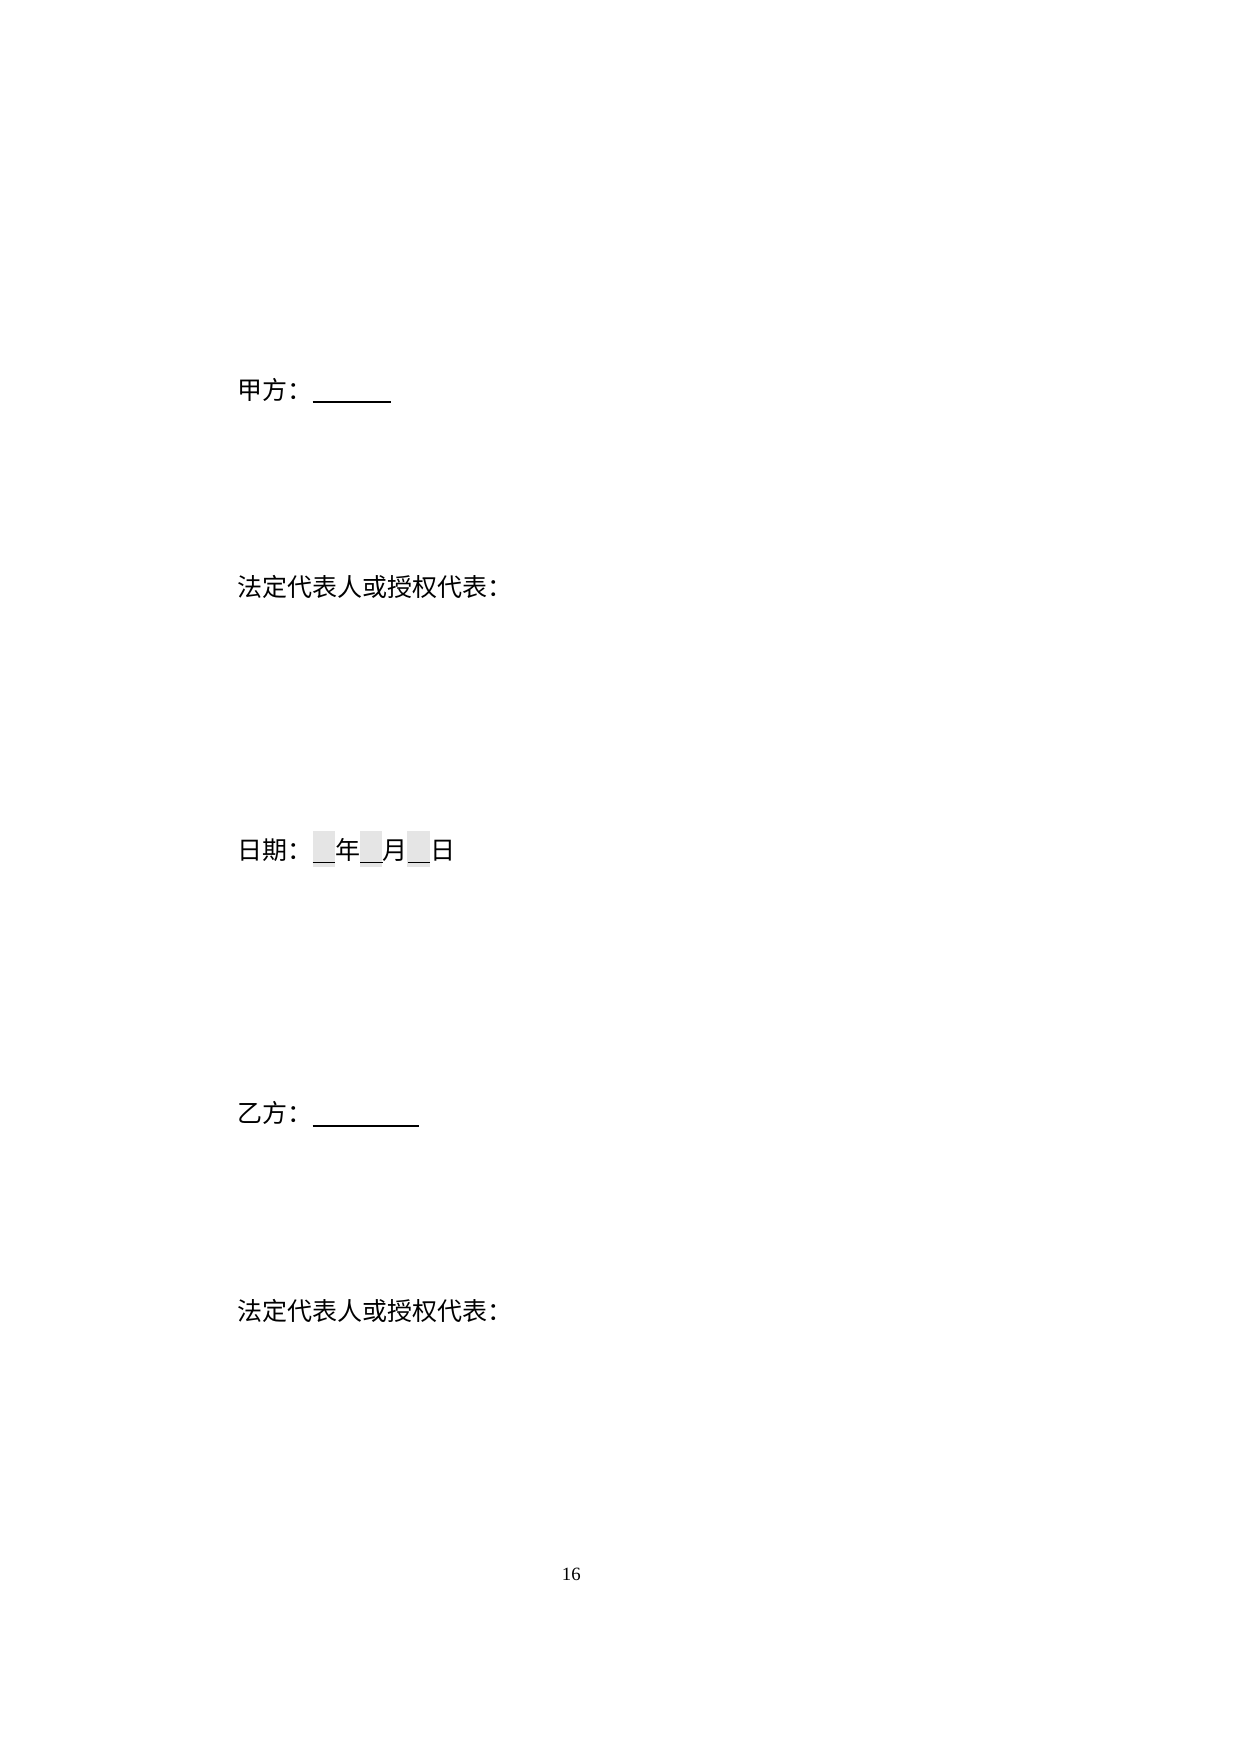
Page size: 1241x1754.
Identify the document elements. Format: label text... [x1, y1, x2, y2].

text 甲方： [187, 356, 1053, 421]
text 日期： 年 月 日 [187, 816, 1053, 881]
text 法定代表人或授权代表： [187, 1277, 1053, 1342]
text 法定代表人或授权代表： [187, 553, 1053, 618]
text 乙方： [187, 1079, 1053, 1144]
